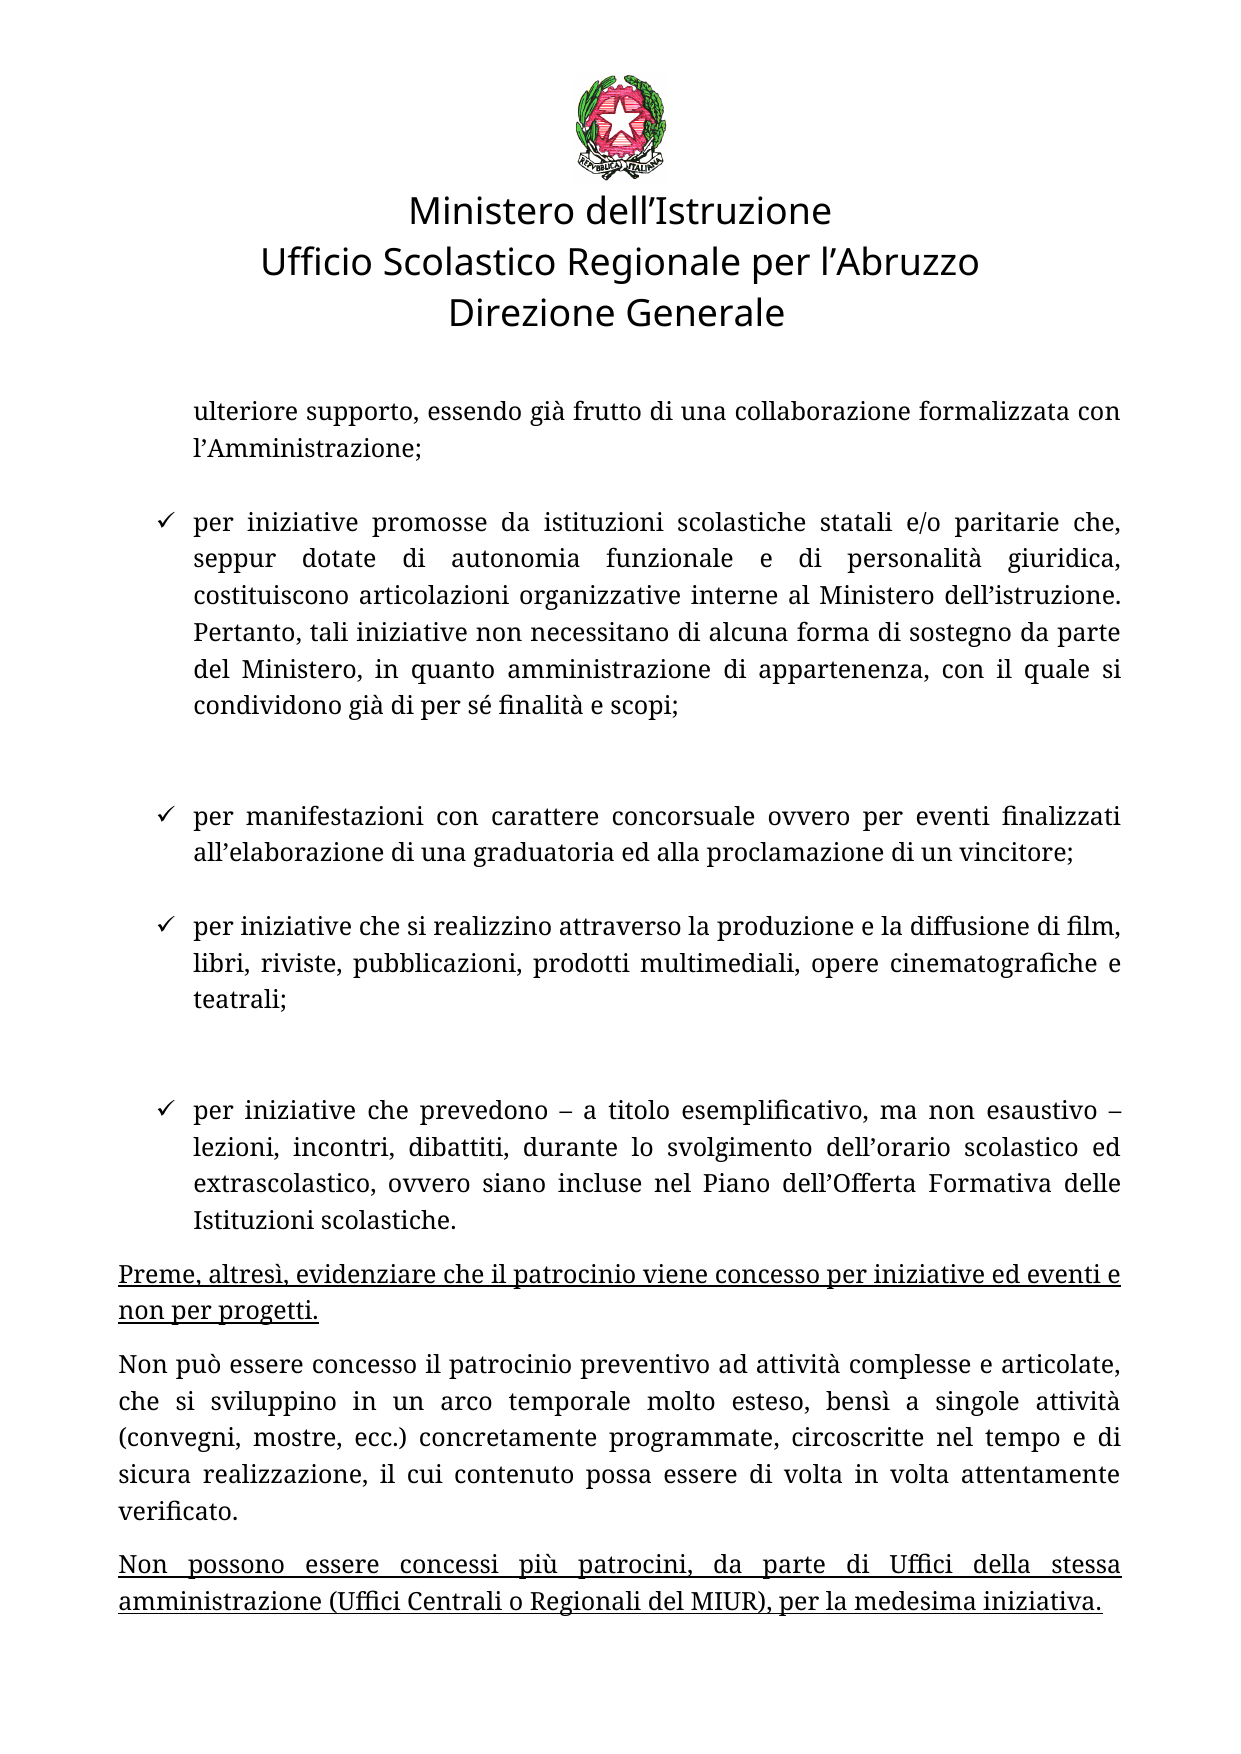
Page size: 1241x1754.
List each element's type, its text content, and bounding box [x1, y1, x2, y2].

list per manifestazioni con carattere concorsuale ovvero per eventi finalizzati all’elaborazione di una graduatoria ed alla proclamazione di un vincitore; [156, 798, 1122, 869]
list per iniziative promosse da istituzioni scolastiche statali e/o paritarie che, seppur dotate di autonomia funzionale e di personalità giuridica, costituiscono articolazioni organizzative interne al Ministero dell’istruzione. Pertanto, tali iniziative non necessitano di alcuna forma di sostegno da parte del Ministero, in quanto amministrazione di appartenenza, con il quale si condividono già di per sé finalità e scopi; [156, 504, 1122, 722]
picture [572, 73, 668, 185]
text Preme, altresì, evidenziare che il patrocinio viene concesso per iniziative ed eventi e non per progetti. [118, 1256, 1122, 1327]
text Non può essere concesso il patrocinio preventivo ad attività complesse e articolate, che si sviluppino in un arco temporale molto esteso, bensì a singole attività (convegni, mostre, ecc.) concretamente programmate, circoscritte nel tempo e di sicura realizzazione, il cui contenuto possa essere di volta in volta attentamente verificato. [118, 1346, 1122, 1528]
list per iniziative che si realizzino attraverso la produzione e la diffusione di film, libri, riviste, pubblicazioni, prodotti multimediali, opere cinematografiche e teatrali; [156, 909, 1122, 1016]
text Non possono essere concessi più patrocini, da parte di Uffici della stessa amministrazione (Uffici Centrali o Regionali del MIUR), per la medesima iniziativa. [118, 1578, 1122, 1618]
list per iniziative che prevedono – a titolo esemplificativo, ma non esaustivo – lezioni, incontri, dibattiti, durante lo svolgimento dell’orario scolastico ed extrascolastico, ovvero siano incluse nel Piano dell’Offerta Formativa delle Istituzioni scolastiche. [156, 1092, 1122, 1237]
text Non possono essere concessi più patrocini, da parte di Uffici della stessa amministrazione (Uffici Centrali o Regionali del MIUR), per la medesima iniziativa. [118, 1547, 1122, 1576]
